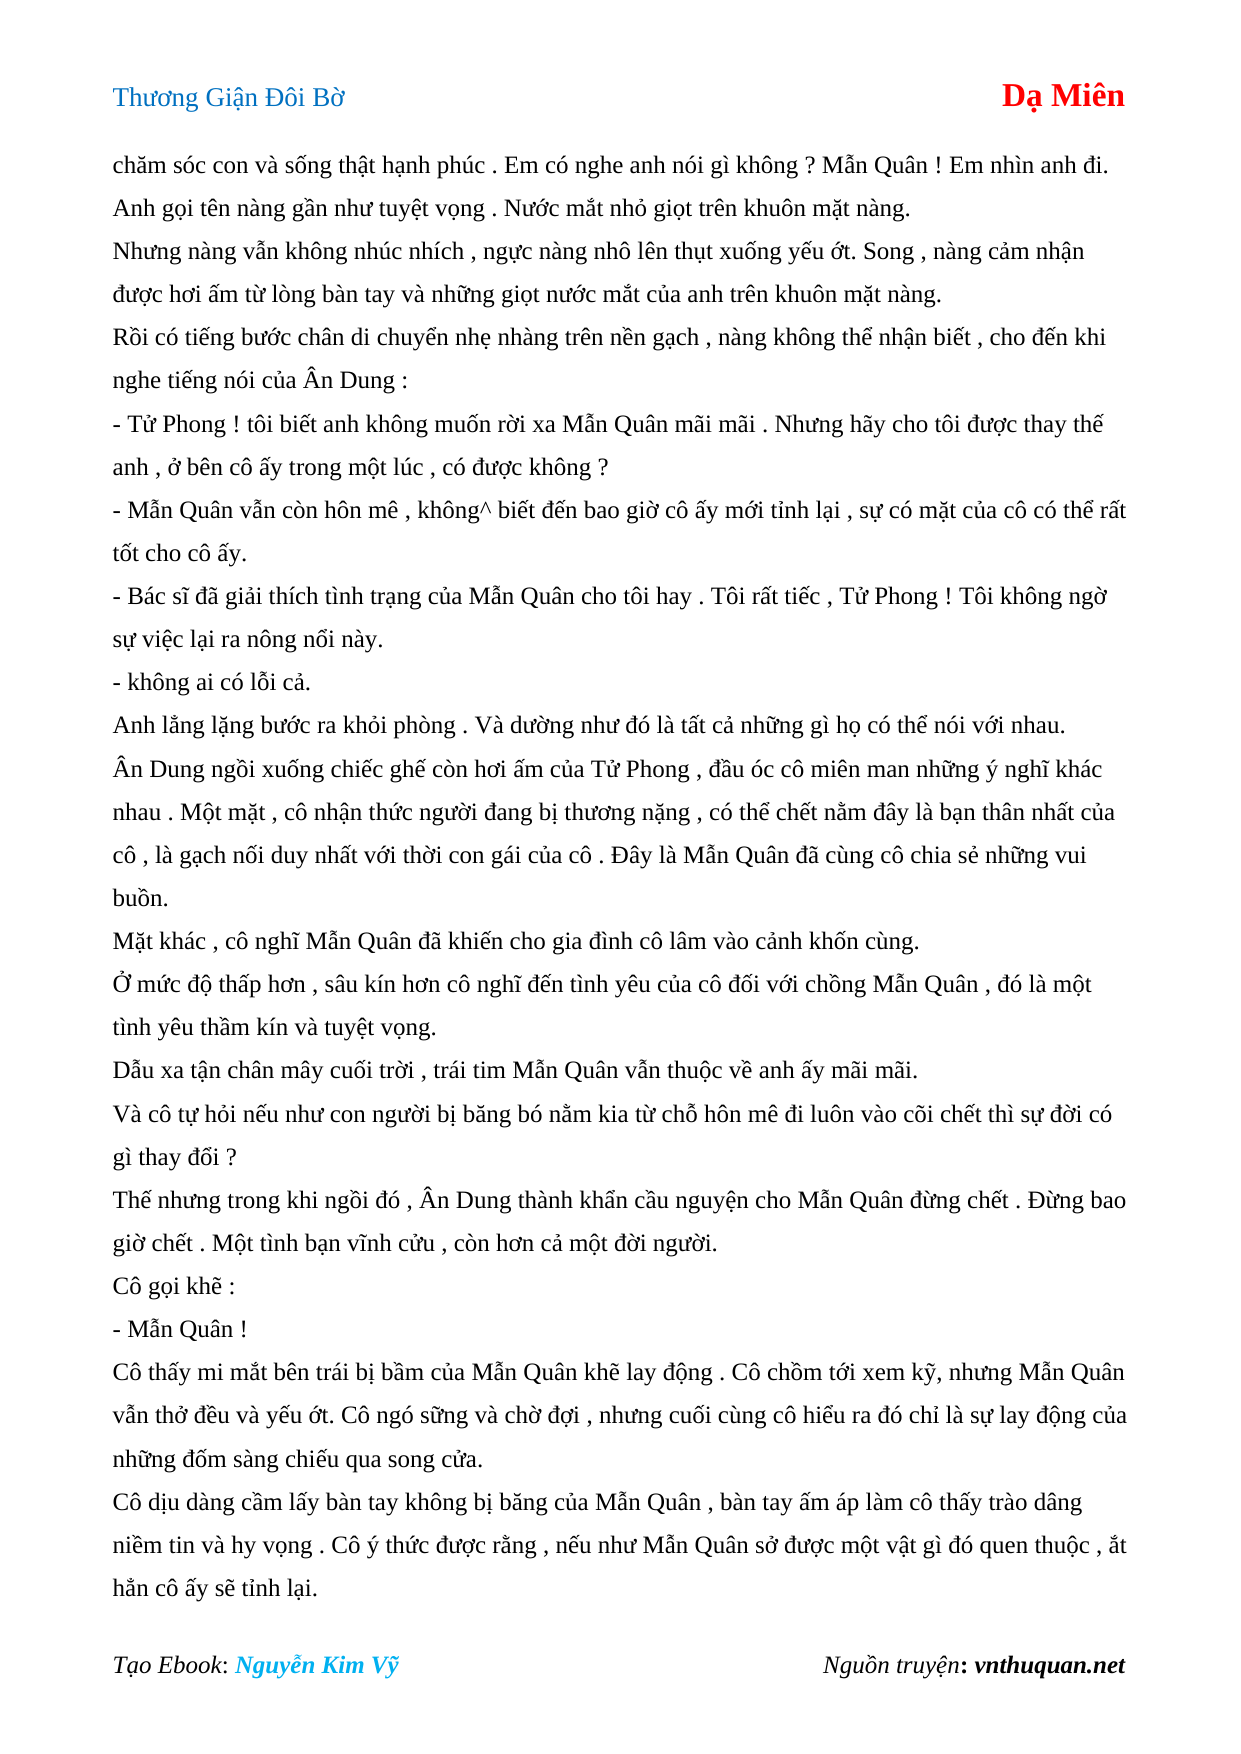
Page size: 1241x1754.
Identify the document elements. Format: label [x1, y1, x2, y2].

text [112, 150, 1128, 1602]
